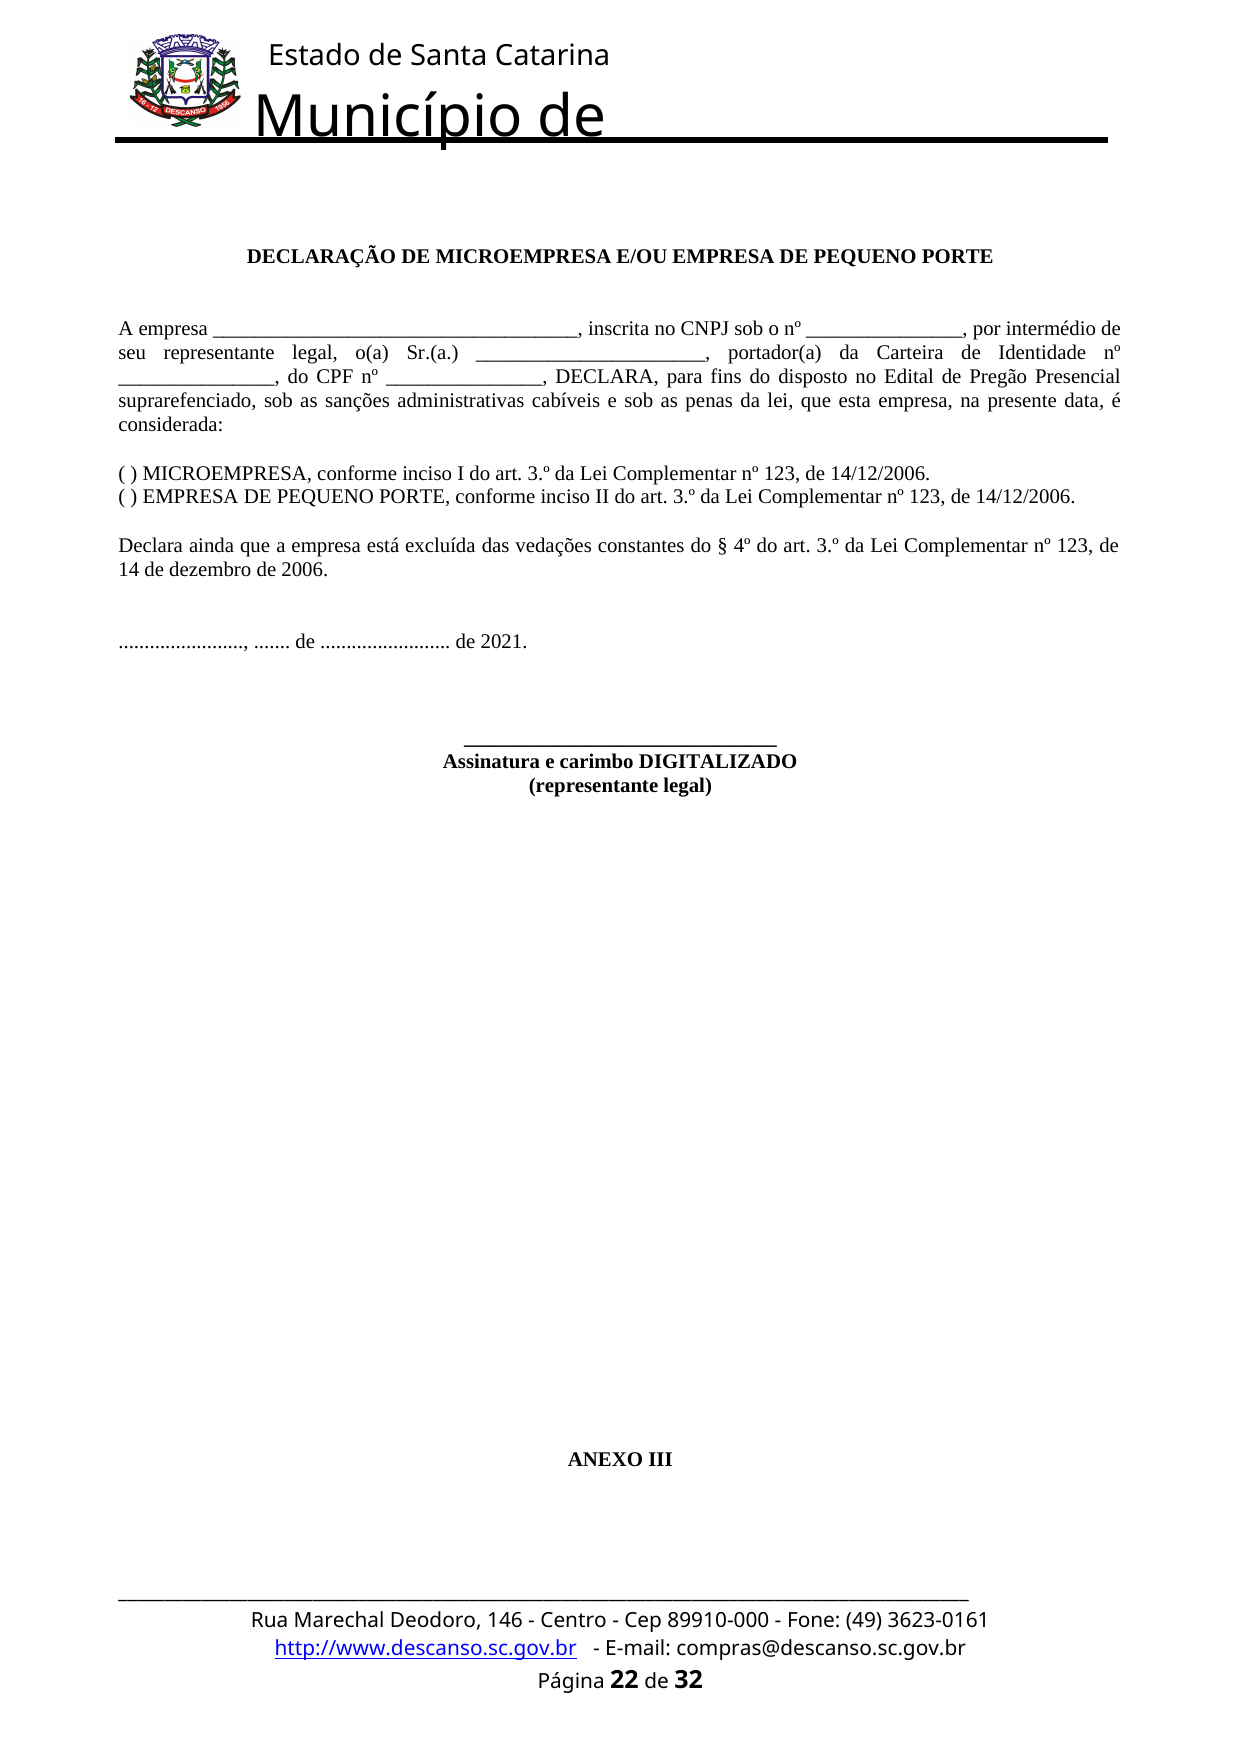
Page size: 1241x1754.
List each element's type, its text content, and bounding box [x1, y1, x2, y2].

text ........................, ....... de ......................... de 2021. [118, 629, 1122, 653]
text (representante legal) [118, 773, 1122, 797]
text ( ) EMPRESA DE PEQUENO PORTE, conforme inciso II do art. 3.º da Lei Complementar nº 123, de 14/12/2006. [118, 484, 1122, 508]
text Assinatura e carimbo DIGITALIZADO [118, 749, 1122, 773]
text ( ) MICROEMPRESA, conforme inciso I do art. 3.º da Lei Complementar nº 123, de 14/12/2006. [118, 460, 1122, 484]
text A empresa ___________________________________, inscrita no CNPJ sob o nº _______________, por intermédio de seu representante legal, o(a) Sr.(a.) ______________________, portador(a) da Carteira de Identidade nº _______________, do CPF nº _______________, DECLARA, para fins do disposto no Edital de Pregão Presencial suprarefenciado, sob as sanções administrativas cabíveis e sob as penas da lei, que esta empresa, na presente data, é considerada: [118, 316, 1122, 436]
text DECLARAÇÃO DE MICROEMPRESA E/OU EMPRESA DE PEQUENO PORTE [118, 244, 1122, 268]
picture [129, 34, 241, 127]
text ANEXO III [118, 1447, 1122, 1471]
text ______________________________ [118, 725, 1122, 749]
text Declara ainda que a empresa está excluída das vedações constantes do § 4º do art. 3.º da Lei Complementar nº 123, de 14 de dezembro de 2006. [118, 533, 1122, 581]
